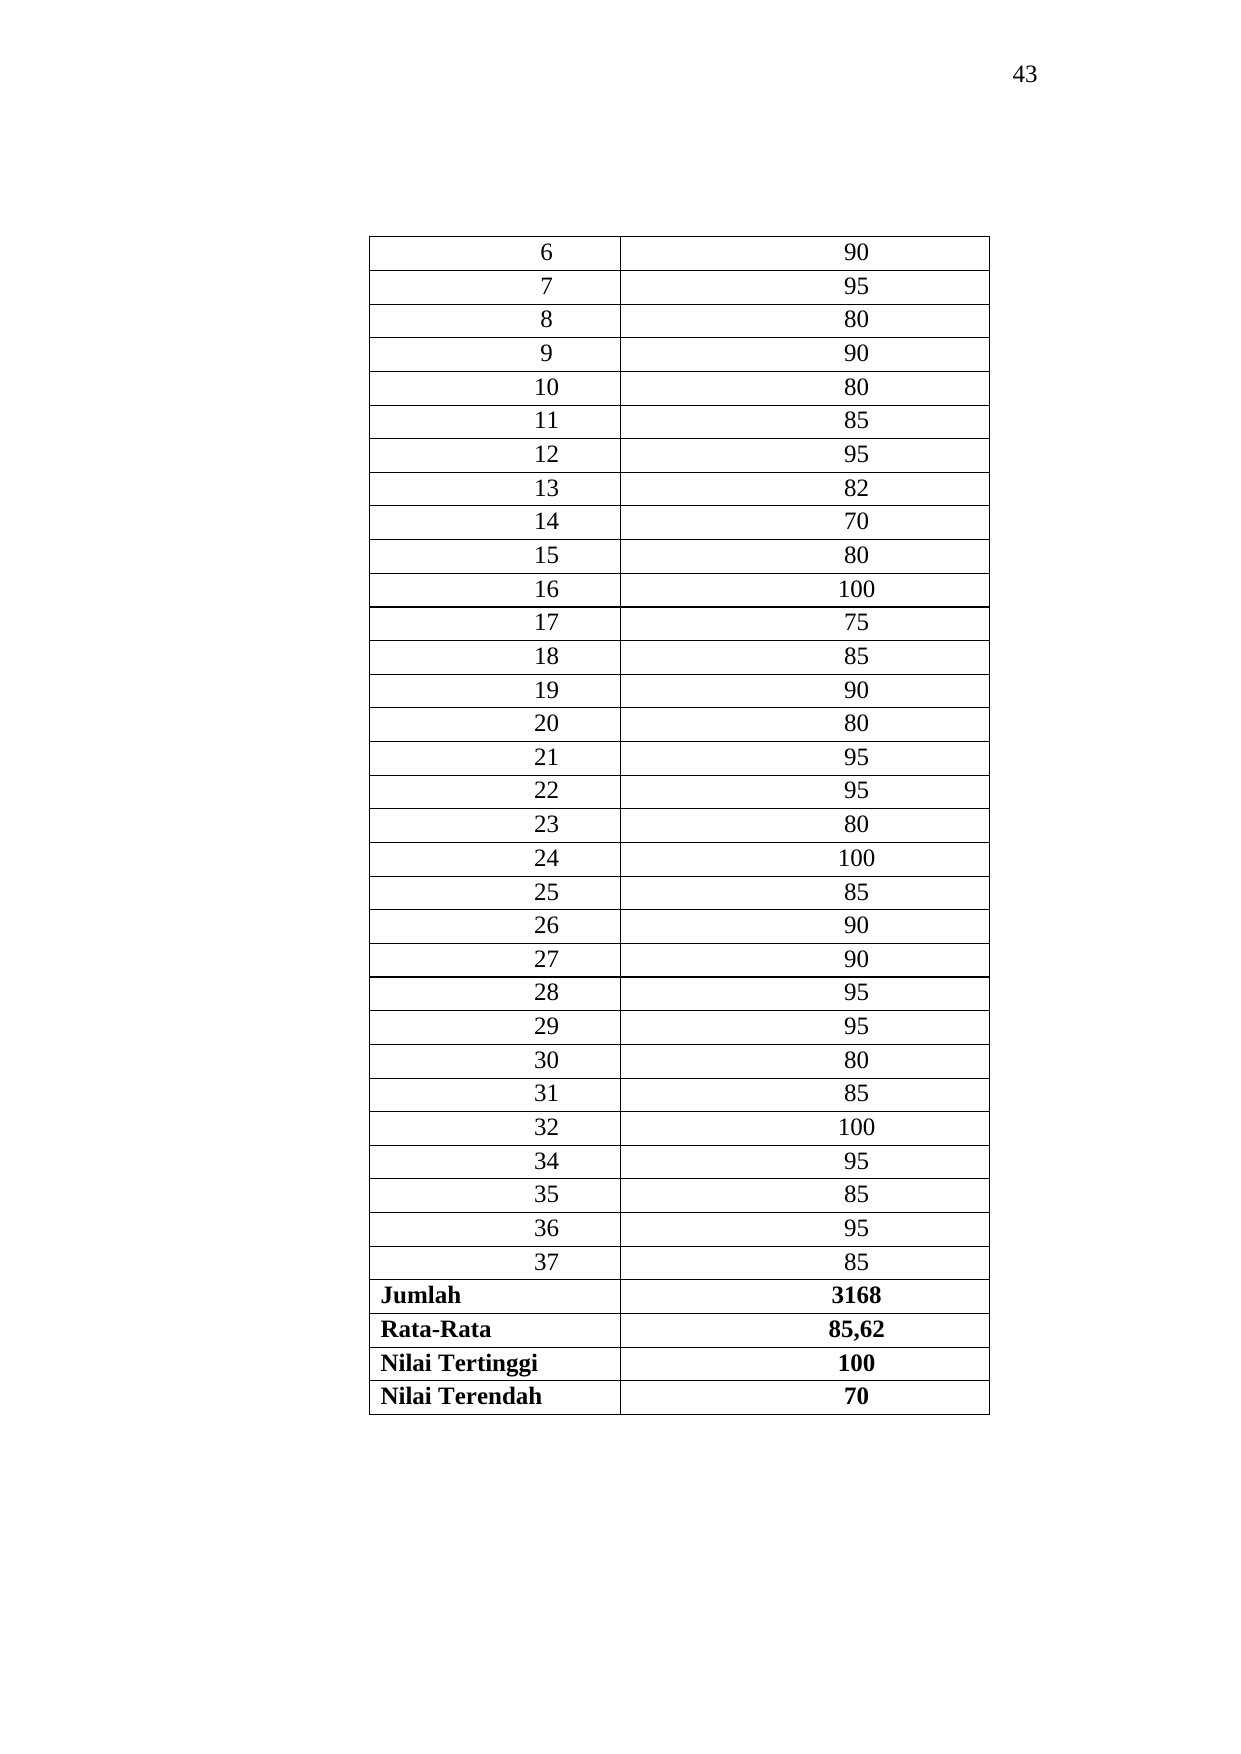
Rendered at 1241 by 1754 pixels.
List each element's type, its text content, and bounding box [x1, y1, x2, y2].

table_cell 30 [370, 1045, 620, 1077]
table_cell 26 [370, 910, 620, 943]
table_cell 82 [621, 473, 989, 505]
table_cell 85 [621, 877, 989, 909]
table_cell 17 [370, 608, 620, 640]
table_cell 95 [621, 1146, 989, 1178]
table_cell 19 [370, 675, 620, 707]
table_cell 25 [370, 877, 620, 909]
table_cell 95 [621, 1213, 989, 1246]
table_cell 22 [370, 776, 620, 808]
table_cell 15 [370, 540, 620, 573]
table_cell Nilai Tertinggi [370, 1348, 620, 1380]
table_cell 95 [621, 439, 989, 472]
table_cell 80 [621, 708, 989, 741]
table_cell Rata-Rata [370, 1314, 620, 1347]
table_cell 80 [621, 305, 989, 337]
table_cell Nilai Terendah [370, 1381, 620, 1414]
table_cell 100 [621, 1112, 989, 1145]
table_cell 7 [370, 271, 620, 303]
table_cell 6 [370, 237, 620, 270]
table_cell 27 [370, 944, 620, 976]
table_cell 90 [621, 944, 989, 976]
table_cell 8 [370, 305, 620, 337]
table_cell 85 [621, 1079, 989, 1111]
table_cell 34 [370, 1146, 620, 1178]
table_cell 28 [370, 978, 620, 1010]
table_cell 80 [621, 540, 989, 573]
table_cell 36 [370, 1213, 620, 1246]
table_cell 16 [370, 574, 620, 606]
table_cell 90 [621, 338, 989, 371]
table_cell 90 [621, 237, 989, 270]
table_cell 14 [370, 506, 620, 539]
table_cell 100 [621, 843, 989, 876]
table_cell 95 [621, 978, 989, 1010]
table_cell 95 [621, 271, 989, 303]
table_cell 100 [621, 1348, 989, 1380]
table_cell 85,62 [621, 1314, 989, 1347]
table_cell 90 [621, 675, 989, 707]
table_cell 13 [370, 473, 620, 505]
table_cell 9 [370, 338, 620, 371]
table_cell 90 [621, 910, 989, 943]
table_cell 35 [370, 1179, 620, 1212]
table_cell 75 [621, 608, 989, 640]
table_cell 21 [370, 742, 620, 774]
table_cell 85 [621, 641, 989, 674]
table_cell 23 [370, 809, 620, 842]
table_cell 85 [621, 406, 989, 438]
table_cell 24 [370, 843, 620, 876]
table_cell 80 [621, 809, 989, 842]
table_cell 32 [370, 1112, 620, 1145]
table_cell 37 [370, 1247, 620, 1279]
table_cell 31 [370, 1079, 620, 1111]
table_cell 12 [370, 439, 620, 472]
table_cell 29 [370, 1011, 620, 1044]
table_cell 10 [370, 372, 620, 404]
table_cell 20 [370, 708, 620, 741]
table_cell 100 [621, 574, 989, 606]
table_cell 18 [370, 641, 620, 674]
table_cell 95 [621, 1011, 989, 1044]
table_cell 85 [621, 1179, 989, 1212]
table_cell 95 [621, 776, 989, 808]
table_cell 80 [621, 372, 989, 404]
table_cell Jumlah [370, 1280, 620, 1313]
table_cell 3168 [621, 1280, 989, 1313]
table_cell 85 [621, 1247, 989, 1279]
table_cell 80 [621, 1045, 989, 1077]
table_cell 70 [621, 1381, 989, 1414]
table_cell 11 [370, 406, 620, 438]
table_cell 95 [621, 742, 989, 774]
table_cell 70 [621, 506, 989, 539]
